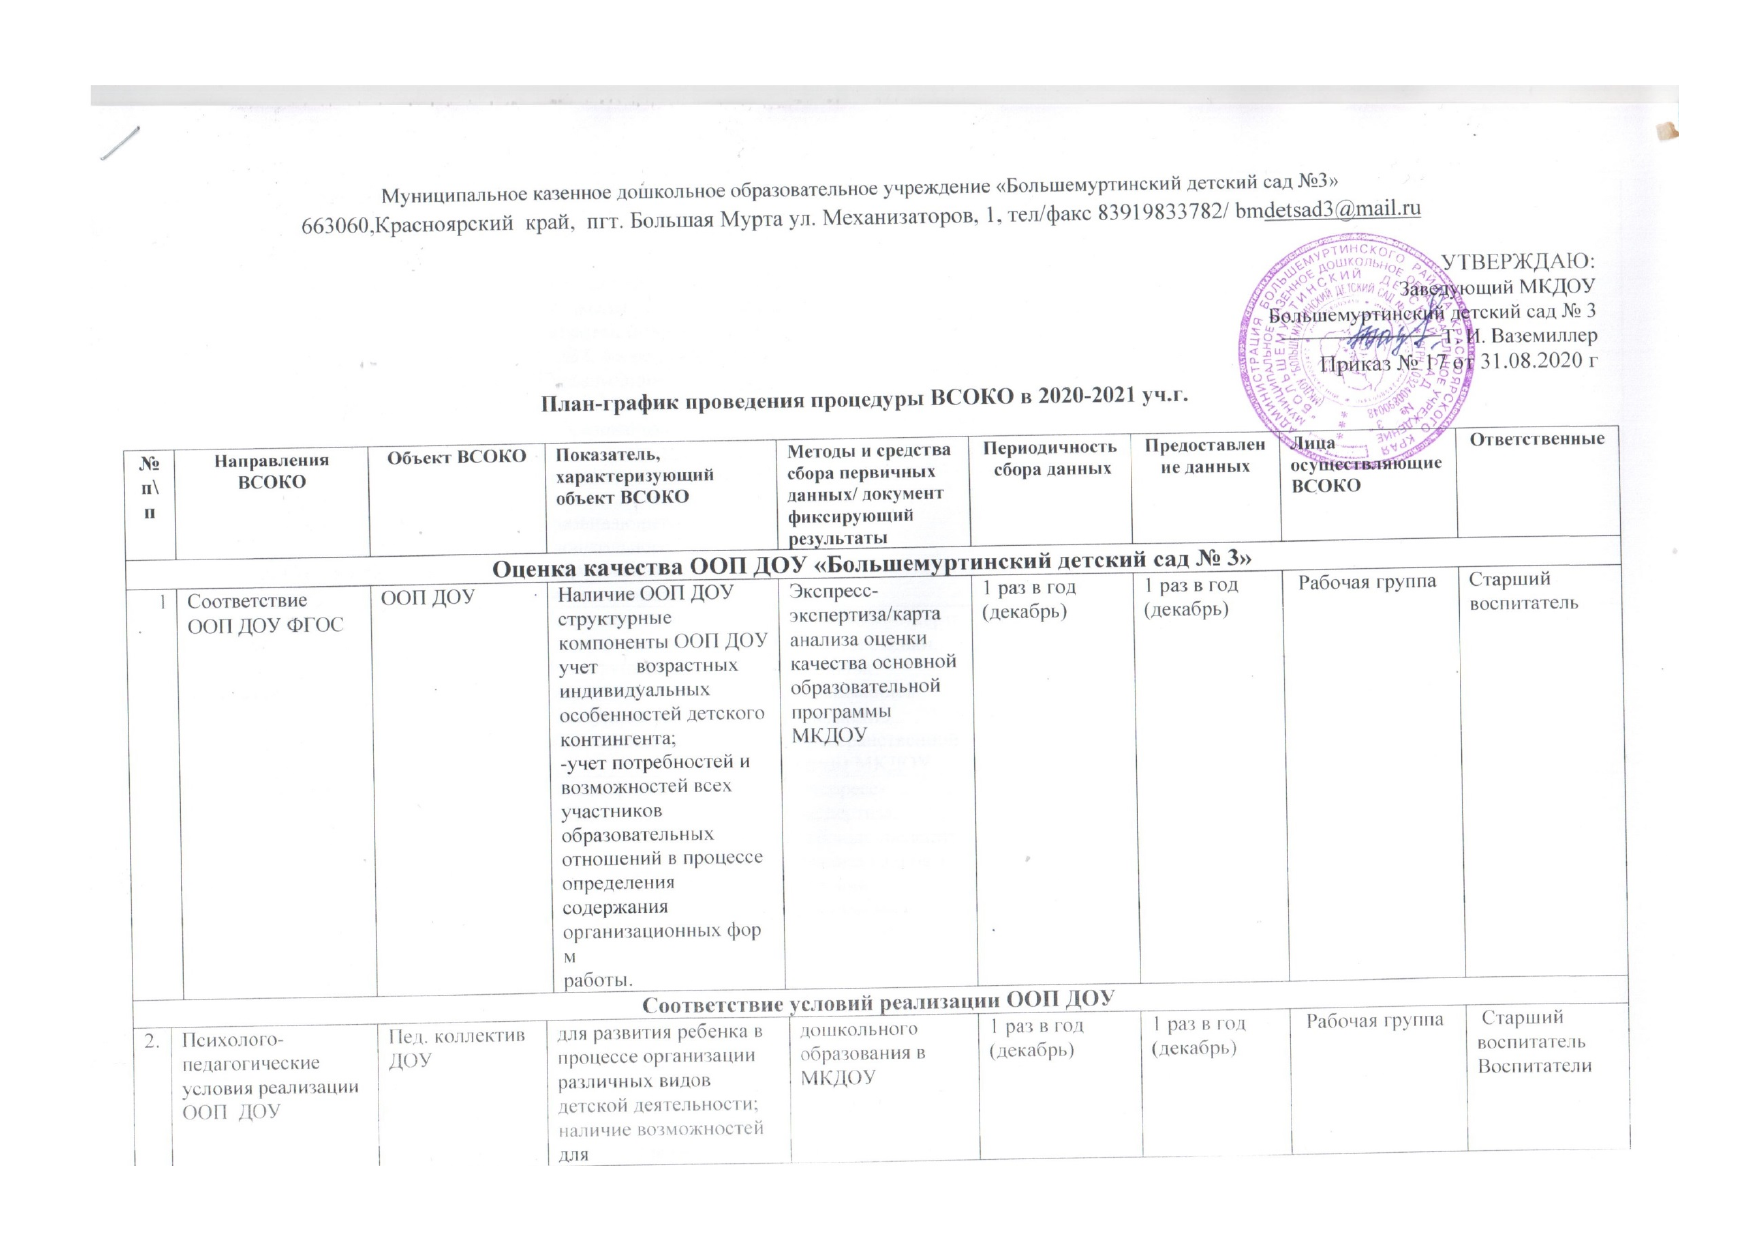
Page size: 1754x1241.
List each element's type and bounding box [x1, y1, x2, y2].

picture [75, 75, 1679, 1166]
